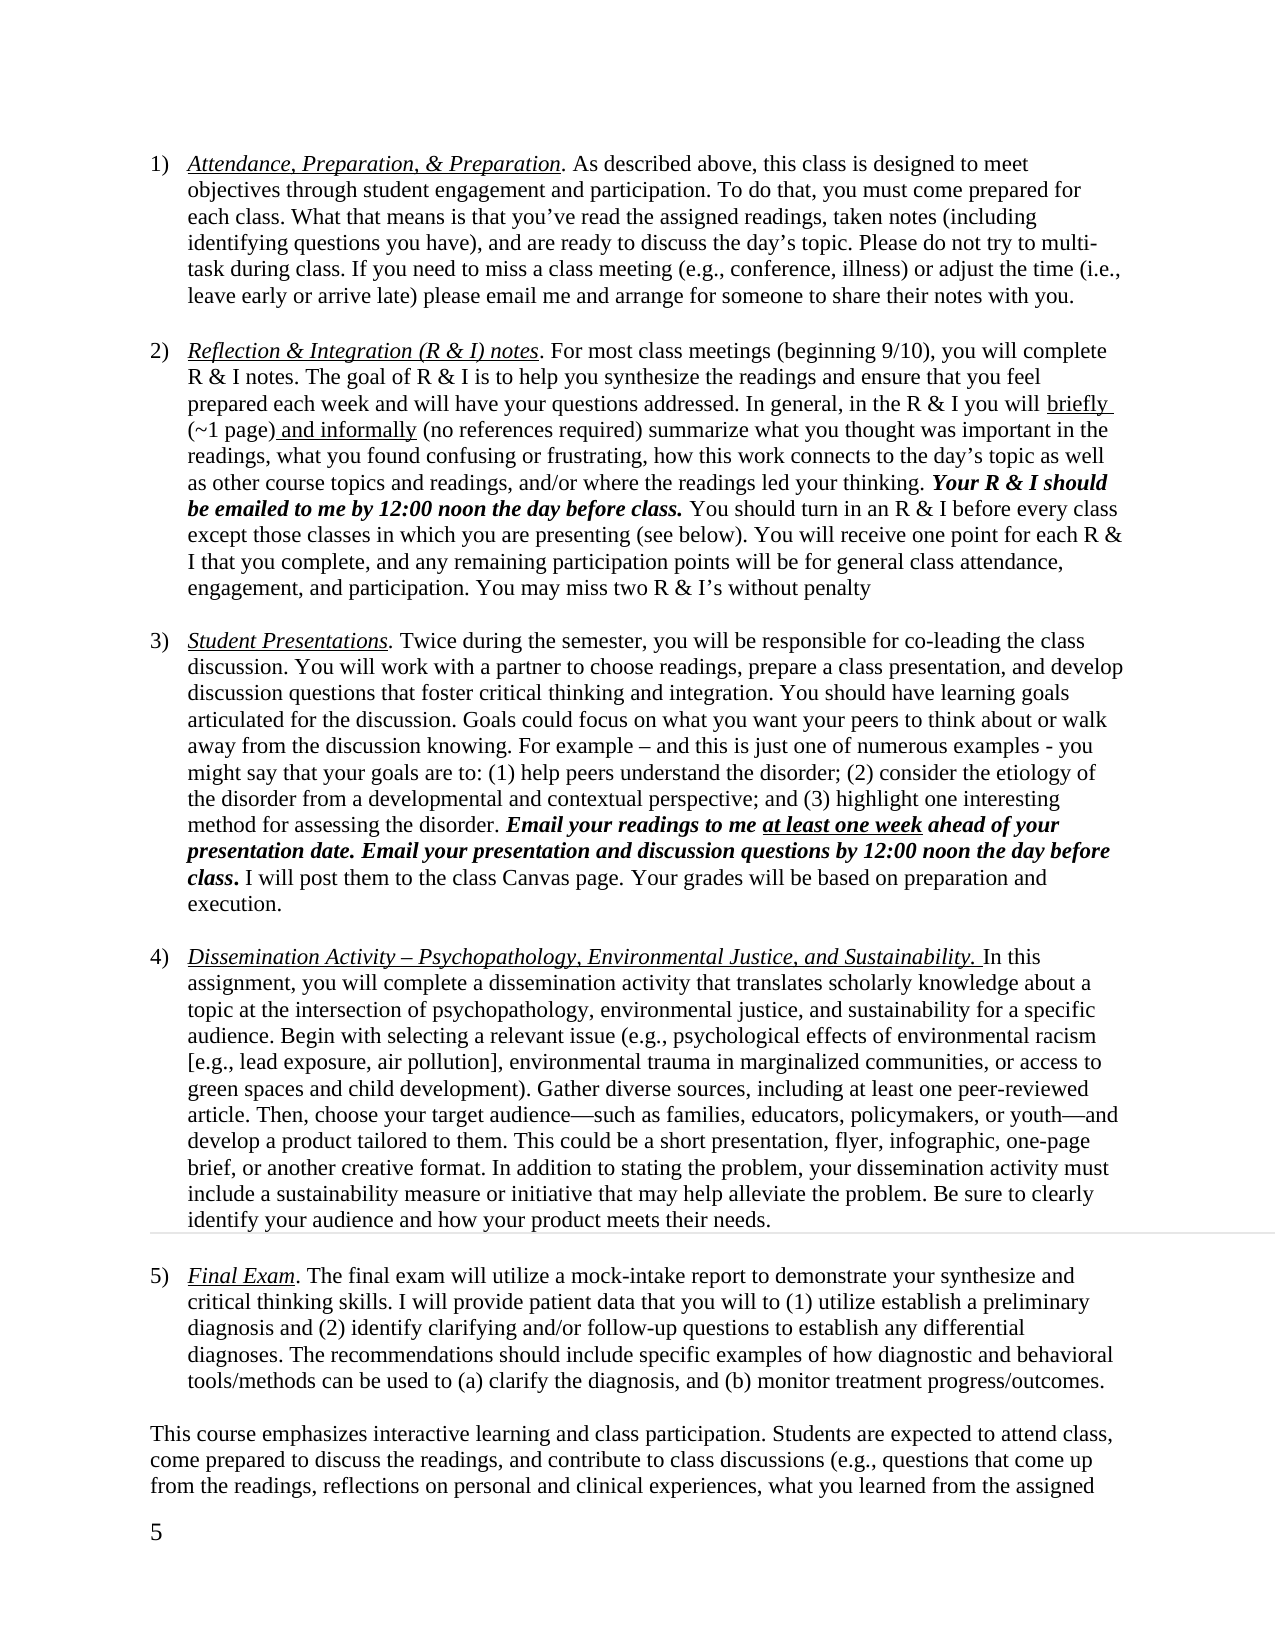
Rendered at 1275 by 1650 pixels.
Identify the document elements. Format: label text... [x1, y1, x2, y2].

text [150, 1393, 1125, 1499]
list Attendance, Preparation, & Preparation. As described above, this class is designed to meet objectives through student engagement and participation. To do that, you must come prepared for each class. What that means is that you’ve read the assigned readings, taken notes (including identifying questions you have), and are ready to discuss the day’s topic. Please do not try to multi-task during class. If you need to miss a class meeting (e.g., conference, illness) or adjust the time (i.e., leave early or arrive late) please email me and arrange for someone to share their notes with you. [150, 150, 1125, 337]
list Dissemination Activity – Psychopathology, Environmental Justice, and Sustainability. In this assignment, you will complete a dissemination activity that translates scholarly knowledge about a topic at the intersection of psychopathology, environmental justice, and sustainability for a specific audience. Begin with selecting a relevant issue (e.g., psychological effects of environmental racism [e.g., lead exposure, air pollution], environmental trauma in marginalized communities, or access to green spaces and child development). Gather diverse sources, including at least one peer-reviewed article. Then, choose your target audience—such as families, educators, policymakers, or youth—and develop a product tailored to them. This could be a short presentation, flyer, infographic, one-page brief, or another creative format. In addition to stating the problem, your dissemination activity must include a sustainability measure or initiative that may help alleviate the problem. Be sure to clearly identify your audience and how your product meets their needs. [150, 943, 1125, 1232]
list Final Exam. The final exam will utilize a mock-intake report to demonstrate your synthesize and critical thinking skills. I will provide patient data that you will to (1) utilize establish a preliminary diagnosis and (2) identify clarifying and/or follow-up questions to establish any differential diagnoses. The recommendations should include specific examples of how diagnostic and behavioral tools/methods can be used to (a) clarify the diagnosis, and (b) monitor treatment progress/outcomes. [150, 1262, 1125, 1393]
list Student Presentations. Twice during the semester, you will be responsible for co-leading the class discussion. You will work with a partner to choose readings, prepare a class presentation, and develop discussion questions that foster critical thinking and integration. You should have learning goals articulated for the discussion. Goals could focus on what you want your peers to think about or walk away from the discussion knowing. For example – and this is just one of numerous examples - you might say that your goals are to: (1) help peers understand the disorder; (2) consider the etiology of the disorder from a developmental and contextual perspective; and (3) highlight one interesting method for assessing the disorder. Email your readings to me at least one week ahead of your presentation date. Email your presentation and discussion questions by 12:00 noon the day before class. I will post them to the class Canvas page. Your grades will be based on preparation and execution. [150, 627, 1125, 917]
list Reflection & Integration (R & I) notes. For most class meetings (beginning 9/10), you will complete R & I notes. The goal of R & I is to help you synthesize the readings and ensure that you feel prepared each week and will have your questions addressed. In general, in the R & I you will briefly (~1 page) and informally (no references required) summarize what you thought was important in the readings, what you found confusing or frustrating, how this work connects to the day’s topic as well as other course topics and readings, and/or where the readings led your thinking. Your R & I should be emailed to me by 12:00 noon the day before class. You should turn in an R & I before every class except those classes in which you are presenting (see below). You will receive one point for each R & I that you complete, and any remaining participation points will be for general class attendance, engagement, and participation. You may miss two R & I’s without penalty [150, 337, 1125, 600]
